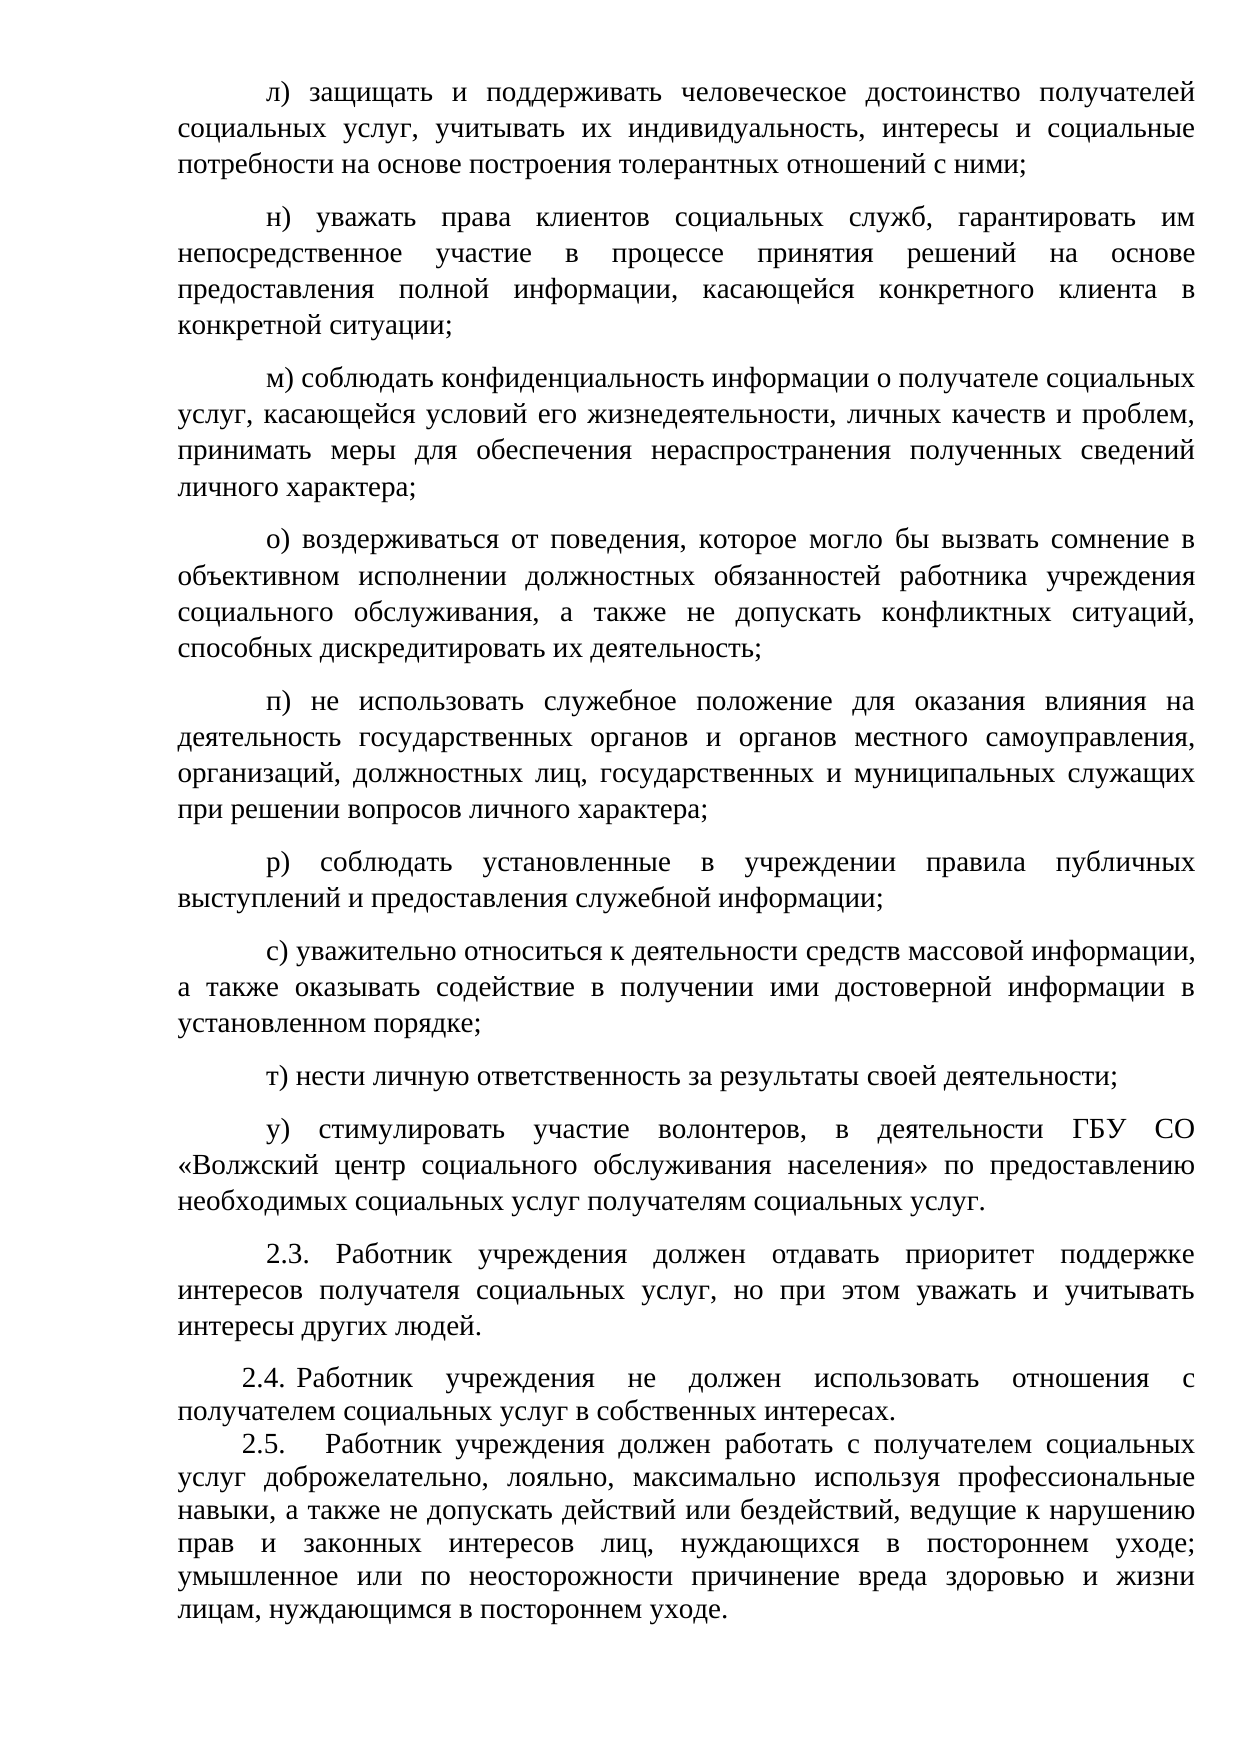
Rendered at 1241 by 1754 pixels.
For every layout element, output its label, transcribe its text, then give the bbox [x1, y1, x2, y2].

text м) соблюдать конфиденциальность информации о получателе социальных услуг, касающейся условий его жизнедеятельности, личных качеств и проблем, принимать меры для обеспечения нераспространения полученных сведений личного характера; [177, 360, 1196, 502]
text у) стимулировать участие волонтеров, в деятельности ГБУ СО «Волжский центр социального обслуживания населения» по предоставлению необходимых социальных услуг получателям социальных услуг. [177, 1111, 1196, 1217]
list Работник учреждения не должен использовать отношения с получателем социальных услуг в собственных интересах. [177, 1361, 1196, 1427]
text л) защищать и поддерживать человеческое достоинство получателей социальных услуг, учитывать их индивидуальность, интересы и социальные потребности на основе построения толерантных отношений с ними; [177, 74, 1196, 180]
list Работник учреждения должен работать с получателем социальных услуг доброжелательно, лояльно, максимально используя профессиональные навыки, а также не допускать действий или бездействий, ведущие к нарушению прав и законных интересов лиц, нуждающихся в постороннем уходе; умышленное или по неосторожности причинение вреда здоровью и жизни лицам, нуждающимся в постороннем уходе. [177, 1427, 1196, 1625]
text 2.3. Работник учреждения должен отдавать приоритет поддержке интересов получателя социальных услуг, но при этом уважать и учитывать интересы других людей. [177, 1236, 1196, 1342]
text н) уважать права клиентов социальных служб, гарантировать им непосредственное участие в процессе принятия решений на основе предоставления полной информации, касающейся конкретного клиента в конкретной ситуации; [177, 199, 1196, 341]
text с) уважительно относиться к деятельности средств массовой информации, а также оказывать содействие в получении ими достоверной информации в установленном порядке; [177, 933, 1196, 1039]
text т) нести личную ответственность за результаты своей деятельности; [177, 1058, 1196, 1092]
text р) соблюдать установленные в учреждении правила публичных выступлений и предоставления служебной информации; [177, 844, 1196, 914]
text п) не использовать служебное положение для оказания влияния на деятельность государственных органов и органов местного самоуправления, организаций, должностных лиц, государственных и муниципальных служащих при решении вопросов личного характера; [177, 683, 1196, 825]
text о) воздерживаться от поведения, которое могло бы вызвать сомнение в объективном исполнении должностных обязанностей работника учреждения социального обслуживания, а также не допускать конфликтных ситуаций, способных дискредитировать их деятельность; [177, 521, 1196, 663]
